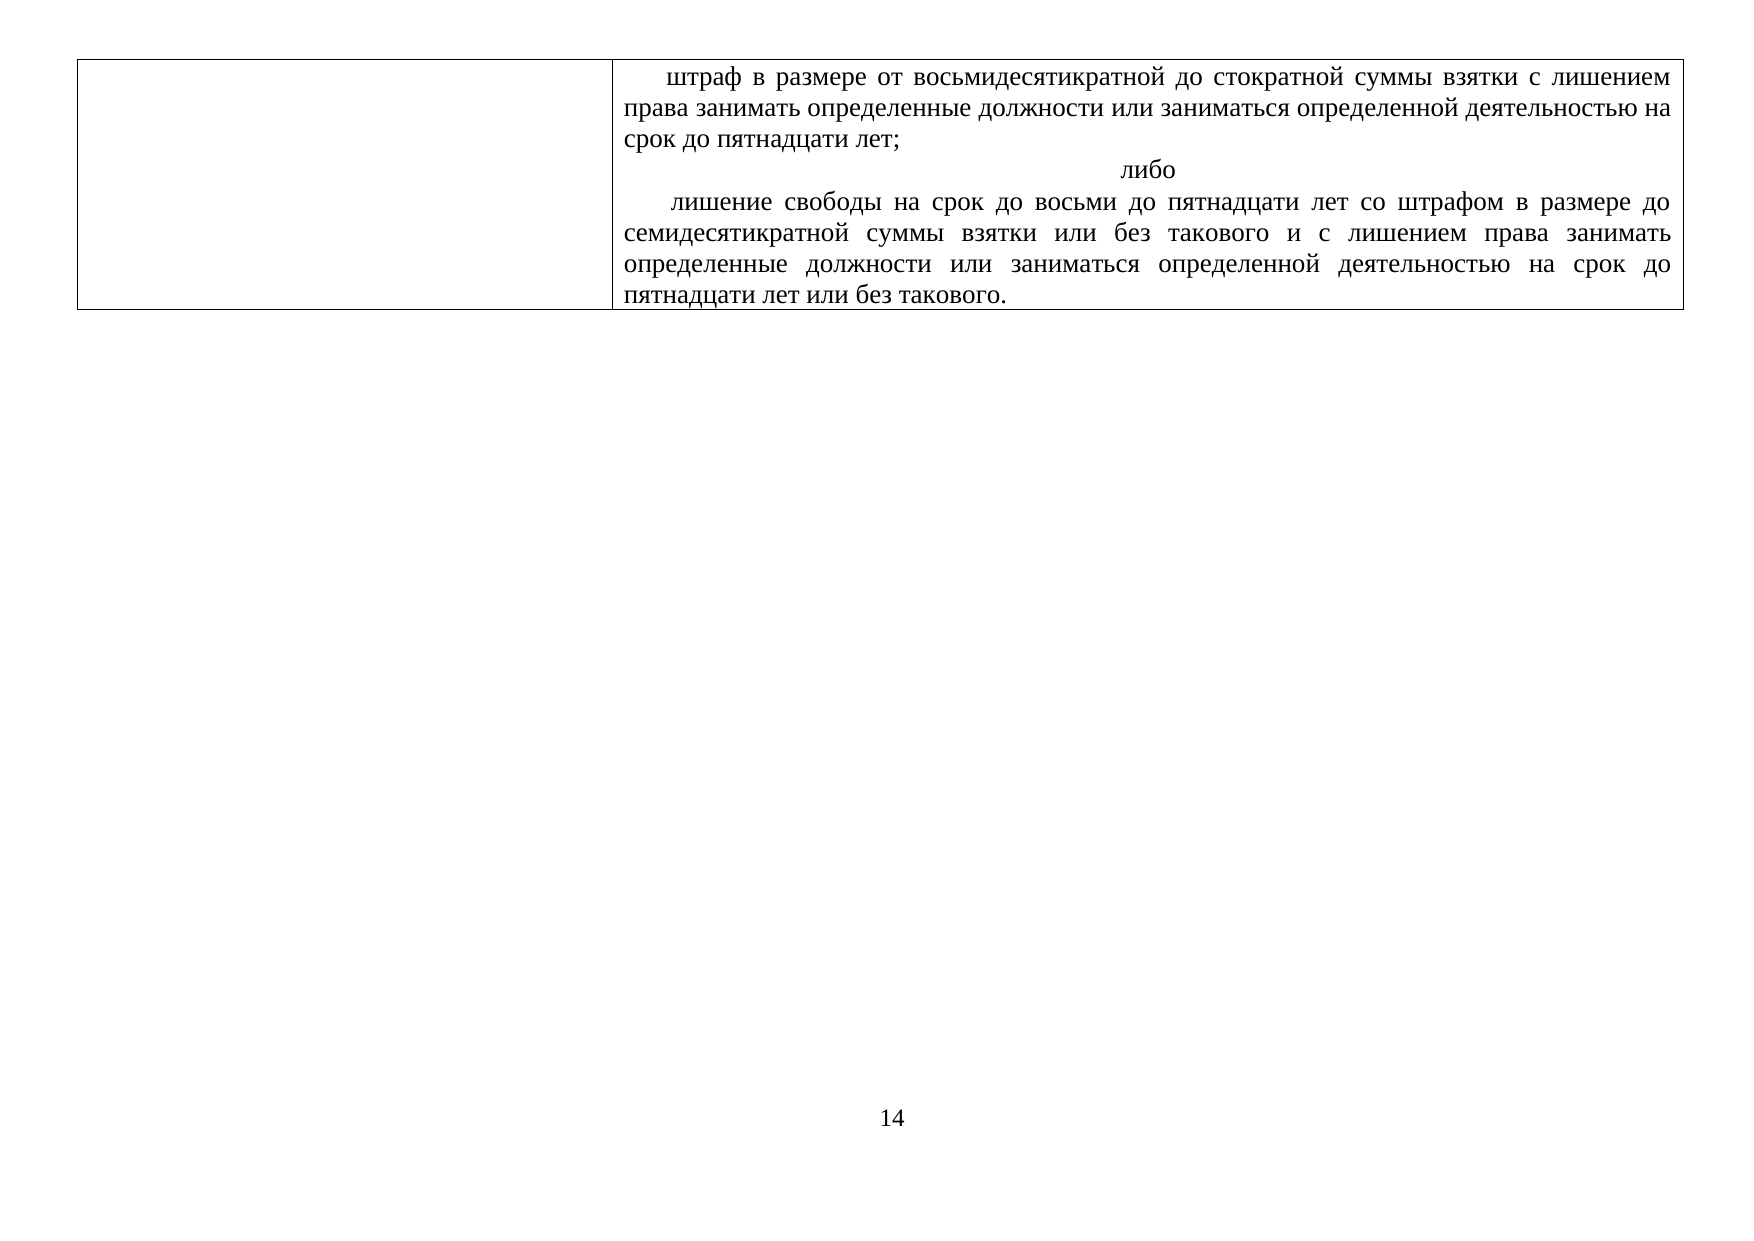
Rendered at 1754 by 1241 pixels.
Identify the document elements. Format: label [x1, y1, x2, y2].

table_cell [613, 60, 1683, 309]
table_cell [78, 60, 612, 309]
